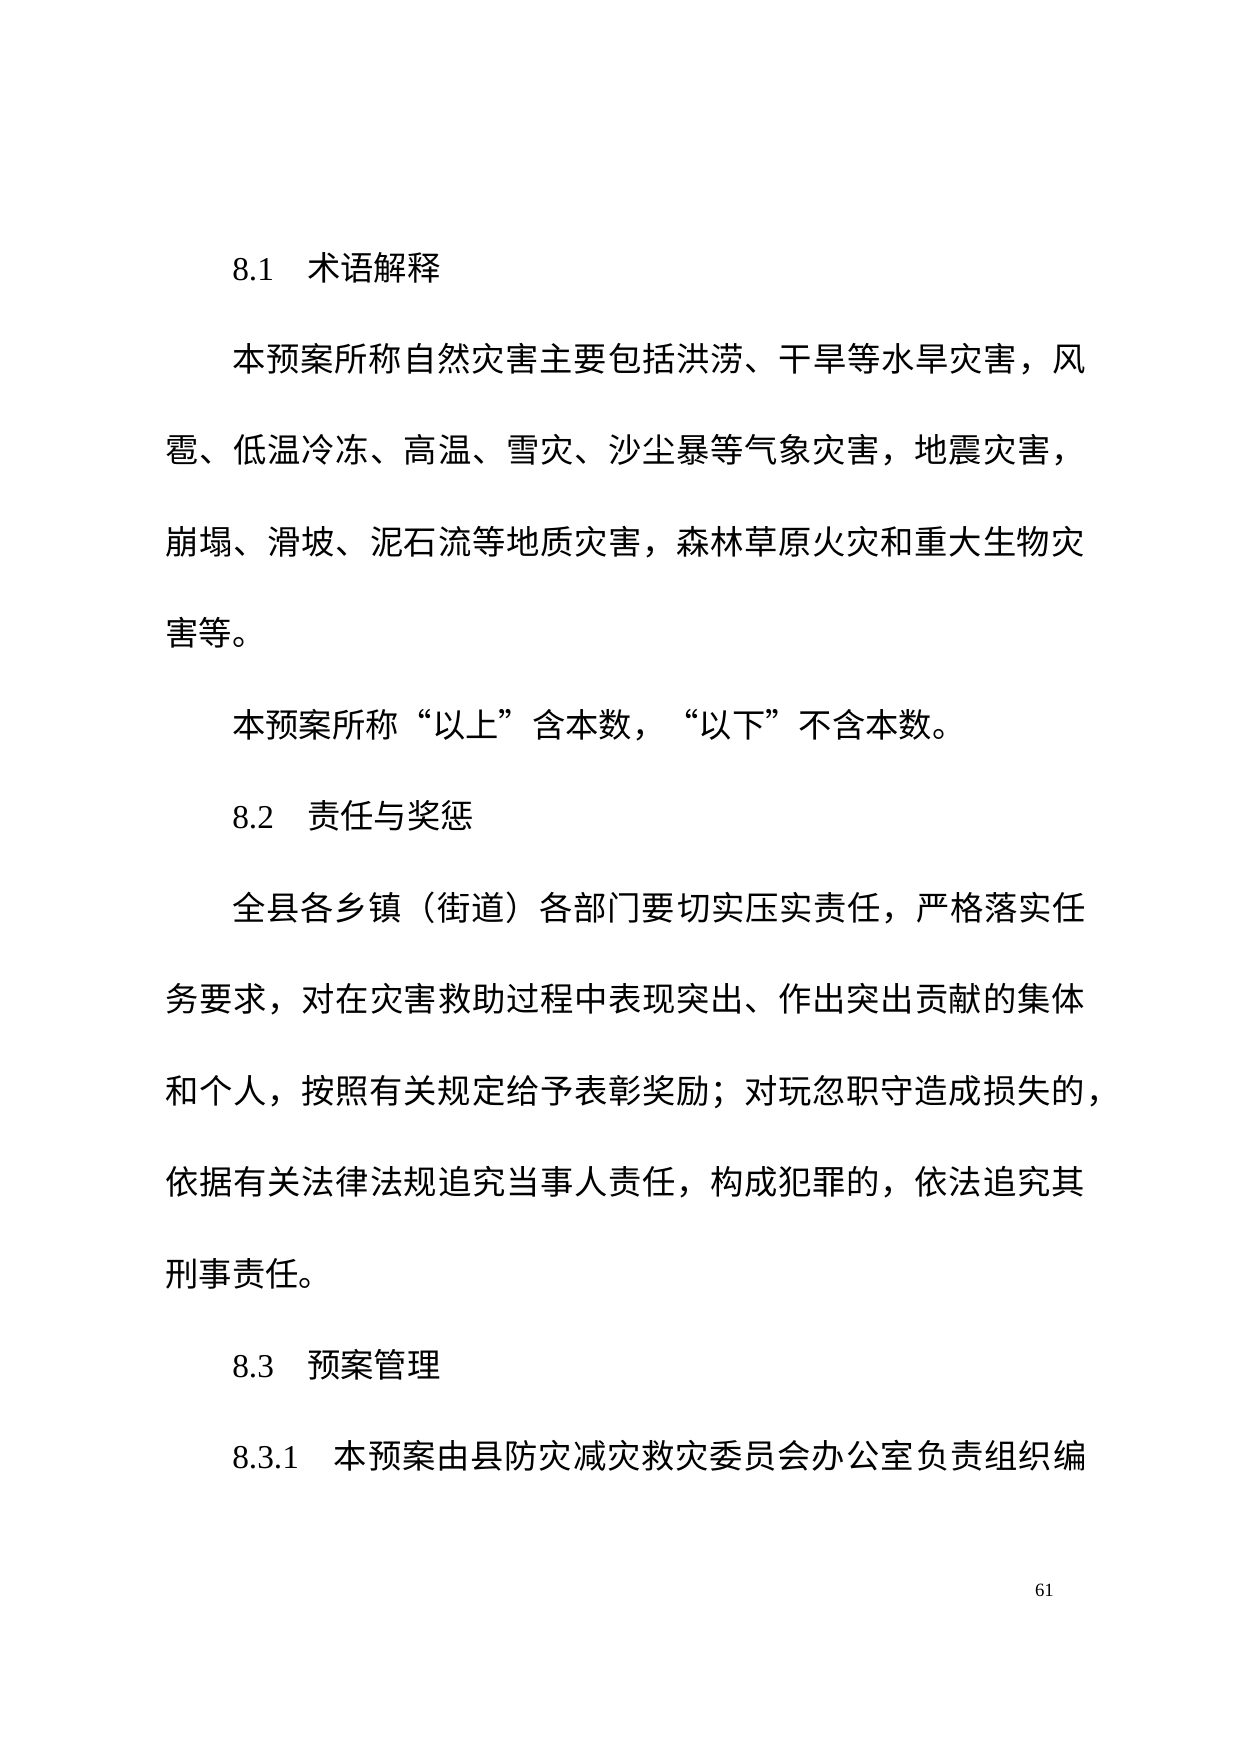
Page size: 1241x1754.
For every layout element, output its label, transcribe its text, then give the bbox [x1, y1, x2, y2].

text 8.3 预案管理 [165, 1317, 1087, 1409]
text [165, 1409, 1087, 1500]
text 8.1 术语解释 [165, 220, 1087, 311]
text 8.2 责任与奖惩 [165, 768, 1087, 860]
text 本预案所称自然灾害主要包括洪涝、干旱等水旱灾害，风雹、低温冷冻、高温、雪灾、沙尘暴等气象灾害，地震灾害，崩塌、滑坡、泥石流等地质灾害，森林草原火灾和重大生物灾害等。 [165, 311, 1087, 677]
text 全县各乡镇（街道）各部门要切实压实责任，严格落实任务要求，对在灾害救助过程中表现突出、作出突出贡献的集体和个人，按照有关规定给予表彰奖励；对玩忽职守造成损失的，依据有关法律法规追究当事人责任，构成犯罪的，依法追究其刑事责任。 [165, 860, 1087, 1317]
text 本预案所称“以上”含本数，“以下”不含本数。 [165, 677, 1087, 768]
